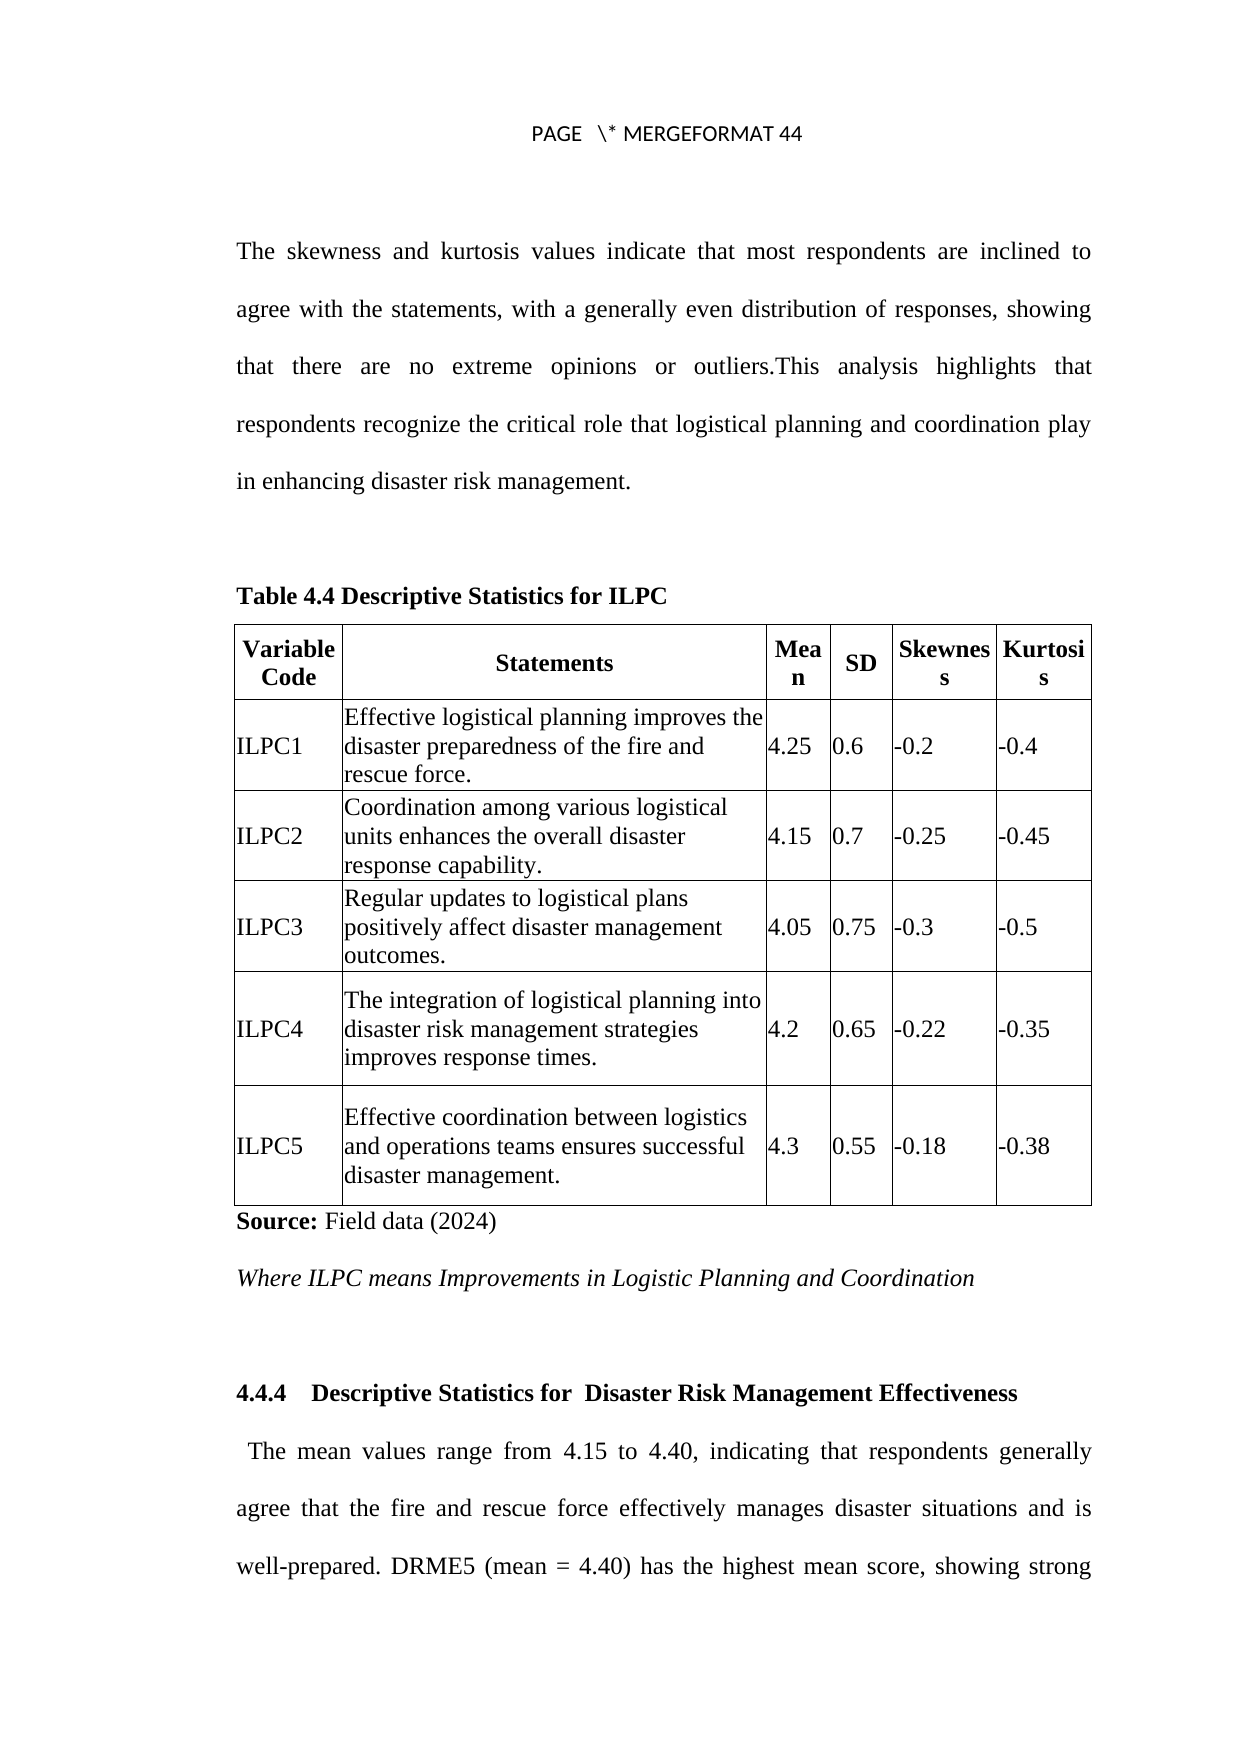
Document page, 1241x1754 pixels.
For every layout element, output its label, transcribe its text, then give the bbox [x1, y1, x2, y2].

table_cell 0.55 [831, 1086, 892, 1205]
table_cell ILPC2 [235, 791, 342, 880]
table_cell ILPC3 [235, 881, 342, 971]
table_cell 4.3 [767, 1086, 830, 1205]
table_cell 4.25 [767, 700, 830, 790]
table_cell 0.7 [831, 791, 892, 880]
table_header Variable Code [235, 625, 342, 699]
table_header Skewness [893, 625, 996, 699]
table_cell -0.45 [997, 791, 1091, 880]
table_header Statements [343, 625, 766, 699]
text Table 4.4 Descriptive Statistics for ILPC [236, 581, 1092, 610]
table_cell -0.2 [893, 700, 996, 790]
table_cell 0.6 [831, 700, 892, 790]
table_cell Effective logistical planning improves the disaster preparedness of the fire and rescue force. [343, 700, 766, 790]
table_cell ILPC1 [235, 700, 342, 790]
table_cell Coordination among various logistical units enhances the overall disaster response capability. [343, 791, 766, 880]
table_header Kurtosis [997, 625, 1091, 699]
table_header Mean [767, 625, 830, 699]
text The skewness and kurtosis values indicate that most respondents are inclined to agree with the statements, with a generally even distribution of responses, showing that there are no extreme opinions or outliers.This analysis highlights that respondents recognize the critical role that logistical planning and coordination play in enhancing disaster risk management. [236, 236, 1092, 495]
table_cell -0.5 [997, 881, 1091, 971]
table_cell -0.3 [893, 881, 996, 971]
table_cell 0.65 [831, 972, 892, 1085]
table_cell 4.2 [767, 972, 830, 1085]
table_cell 4.15 [767, 791, 830, 880]
table_cell -0.18 [893, 1086, 996, 1205]
table_cell 4.05 [767, 881, 830, 971]
table_cell ILPC5 [235, 1086, 342, 1205]
table_header SD [831, 625, 892, 699]
table_cell Regular updates to logistical plans positively affect disaster management outcomes. [343, 881, 766, 971]
text Source: Field data (2024) [236, 1206, 1092, 1235]
table_cell -0.38 [997, 1086, 1091, 1205]
table_cell Effective coordination between logistics and operations teams ensures successful disaster management. [343, 1086, 766, 1205]
text Where ILPC means Improvements in Logistic Planning and Coordination [236, 1263, 1092, 1292]
table_cell The integration of logistical planning into disaster risk management strategies improves response times. [343, 972, 766, 1085]
table_cell 0.75 [831, 881, 892, 971]
table_cell -0.25 [893, 791, 996, 880]
table_cell -0.4 [997, 700, 1091, 790]
subtitle 4.4.4 Descriptive Statistics for Disaster Risk Management Effectiveness [236, 1378, 1092, 1407]
table_cell -0.22 [893, 972, 996, 1085]
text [236, 1436, 1092, 1580]
table_cell ILPC4 [235, 972, 342, 1085]
table_cell -0.35 [997, 972, 1091, 1085]
